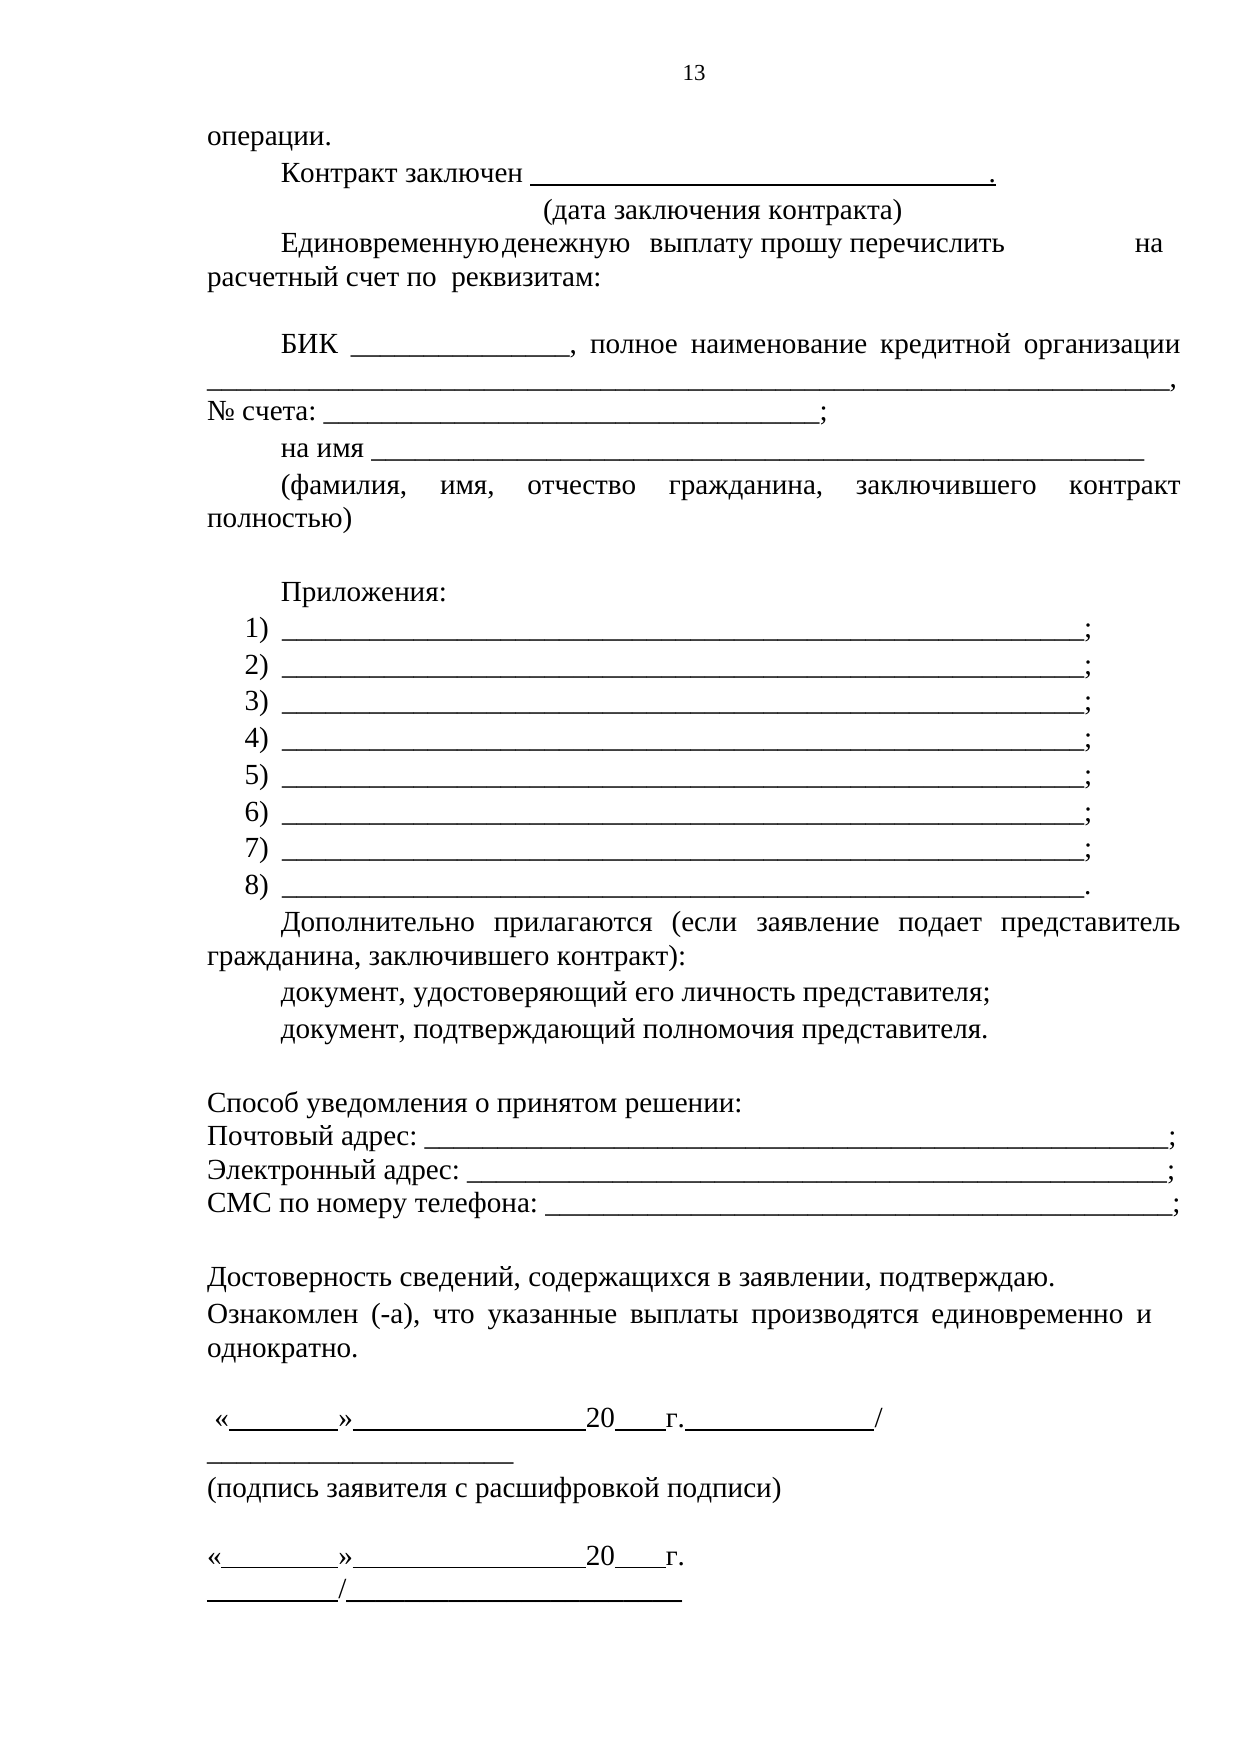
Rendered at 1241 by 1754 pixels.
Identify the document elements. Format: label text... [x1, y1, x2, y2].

text БИК _______________, полное наименование кредитной организации __________________________________________________________________, № счета: __________________________________; [207, 326, 1181, 427]
text Ознакомлен (-а), что указанные выплаты производятся единовременно и однократно. [207, 1296, 1181, 1363]
text Единовременную денежную выплату прошу перечислить на расчетный счет по реквизитам: [207, 225, 1163, 292]
text Способ уведомления о принятом решении: [207, 1085, 1181, 1118]
text документ, подтверждающий полномочия представителя. [207, 1011, 1181, 1045]
list _______________________________________________________; [244, 647, 1181, 680]
list _______________________________________________________; [244, 610, 1181, 643]
text Приложения: [207, 574, 1181, 607]
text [207, 118, 1181, 152]
list _______________________________________________________; [244, 720, 1181, 754]
text Контракт заключен . [207, 155, 1034, 189]
text Дополнительно прилагаются (если заявление подает представитель гражданина, заключившего контракт): [207, 904, 1181, 971]
text на имя _____________________________________________________ [207, 430, 1181, 463]
text (фамилия, имя, отчество гражданина, заключившего контракт полностью) [207, 467, 1181, 534]
text СМС по номеру телефона: ___________________________________________; [207, 1185, 1181, 1219]
text документ, удостоверяющий его личность представителя; [207, 974, 1181, 1008]
list _______________________________________________________; [244, 757, 1181, 791]
text (подпись заявителя с расшифровкой подписи) [207, 1470, 1181, 1504]
text Электронный адрес: ________________________________________________; [207, 1152, 1181, 1185]
list _______________________________________________________; [244, 831, 1181, 864]
text Достоверность сведений, содержащихся в заявлении, подтверждаю. [207, 1259, 1181, 1293]
text « » 20 г. / _____________________ [207, 1400, 1181, 1467]
text (дата заключения контракта) [207, 192, 1164, 225]
text Почтовый адрес: ___________________________________________________; [207, 1118, 1181, 1152]
list _______________________________________________________; [244, 794, 1181, 827]
list _______________________________________________________; [244, 683, 1181, 717]
text « » 20 г. /_______________________ [207, 1538, 1181, 1605]
list _______________________________________________________. [244, 867, 1181, 901]
